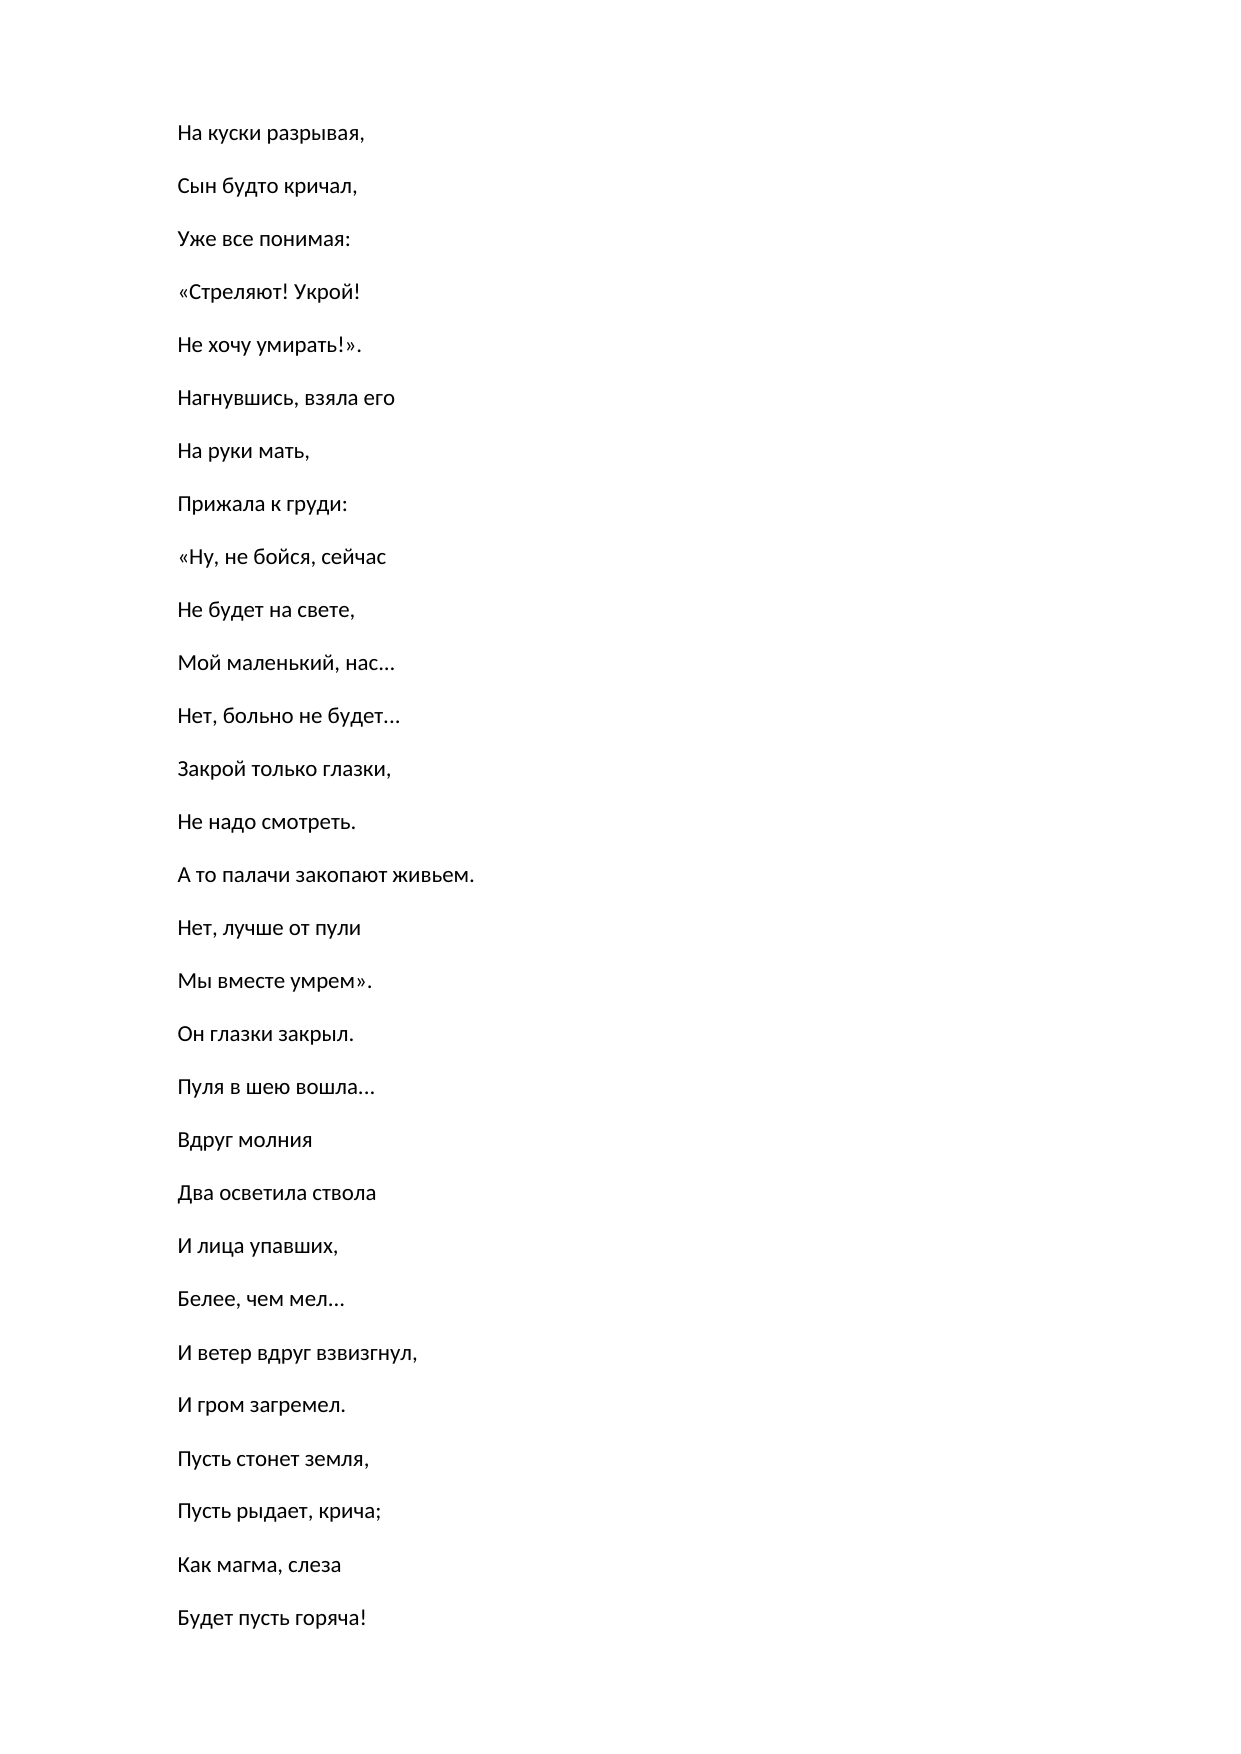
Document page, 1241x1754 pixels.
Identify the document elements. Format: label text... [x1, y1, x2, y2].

text Закрой только глазки, [177, 754, 1152, 782]
text «Ну, не бойся, сейчас [177, 542, 1152, 570]
text Пусть рыдает, крича; [177, 1497, 1152, 1525]
text Пусть стонет земля, [177, 1444, 1152, 1472]
text И ветер вдруг взвизгнул, [177, 1338, 1152, 1366]
text На руки мать, [177, 436, 1152, 464]
text Белее, чем мел... [177, 1284, 1152, 1313]
text Не будет на свете, [177, 595, 1152, 623]
text На куски разрывая, [177, 118, 1152, 146]
text Как магма, слеза [177, 1550, 1152, 1578]
text Уже все понимая: [177, 224, 1152, 252]
text «Стреляют! Укрой! [177, 277, 1152, 305]
text Он глазки закрыл. [177, 1019, 1152, 1047]
text Мой маленький, нас... [177, 648, 1152, 676]
text А то палачи закопают живьем. [177, 860, 1152, 888]
text И гром загремел. [177, 1391, 1152, 1419]
text И лица упавших, [177, 1232, 1152, 1259]
text Будет пусть горяча! [177, 1603, 1152, 1631]
text Вдруг молния [177, 1126, 1152, 1153]
text Нет, лучше от пули [177, 913, 1152, 941]
text Сын будто кричал, [177, 171, 1152, 199]
text Прижала к груди: [177, 489, 1152, 517]
text Нет, больно не будет... [177, 701, 1152, 729]
text Мы вместе умрем». [177, 966, 1152, 994]
text Не надо смотреть. [177, 807, 1152, 835]
text Пуля в шею вошла... [177, 1072, 1152, 1101]
text Два осветила ствола [177, 1178, 1152, 1207]
text Нагнувшись, взяла его [177, 383, 1152, 411]
text Не хочу умирать!». [177, 330, 1152, 358]
